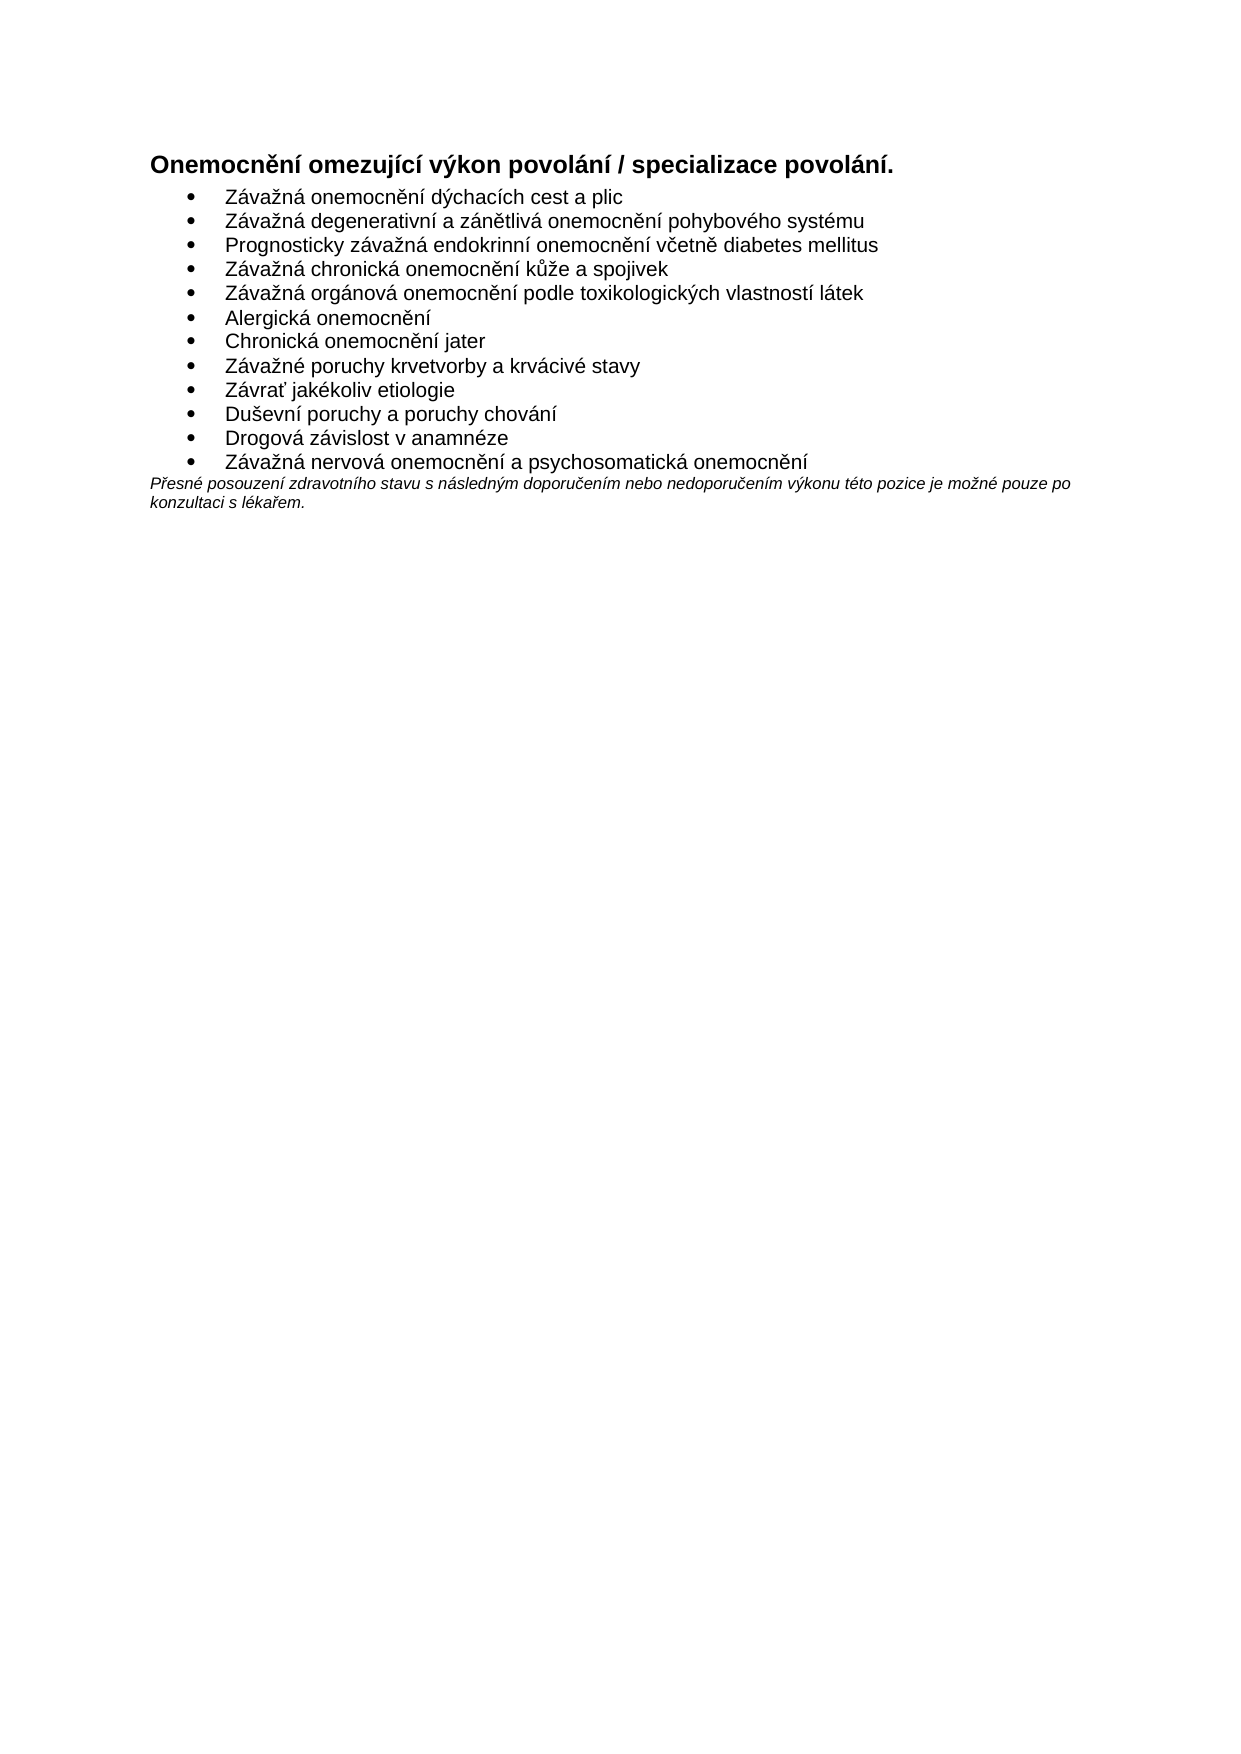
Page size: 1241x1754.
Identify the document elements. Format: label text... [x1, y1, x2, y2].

list Závažná orgánová onemocnění podle toxikologických vlastností látek [187, 281, 1090, 305]
list Závrať jakékoliv etiologie [187, 377, 1090, 402]
list Závažná onemocnění dýchacích cest a plic [187, 185, 1090, 209]
list Závažná nervová onemocnění a psychosomatická onemocnění [187, 450, 1090, 474]
list Prognosticky závažná endokrinní onemocnění včetně diabetes mellitus [187, 233, 1090, 257]
list Alergická onemocnění [187, 305, 1090, 329]
text Přesné posouzení zdravotního stavu s následným doporučením nebo nedoporučením výkonu této pozice je možné pouze po konzultaci s lékařem. [150, 474, 1090, 512]
list Závažné poruchy krvetvorby a krvácivé stavy [187, 353, 1090, 377]
list Chronická onemocnění jater [187, 329, 1090, 353]
list Drogová závislost v anamnéze [187, 426, 1090, 450]
subtitle Onemocnění omezující výkon povolání / specializace povolání. [150, 150, 1090, 179]
list Závažná chronická onemocnění kůže a spojivek [187, 257, 1090, 281]
list Závažná degenerativní a zánětlivá onemocnění pohybového systému [187, 209, 1090, 233]
list Duševní poruchy a poruchy chování [187, 402, 1090, 426]
